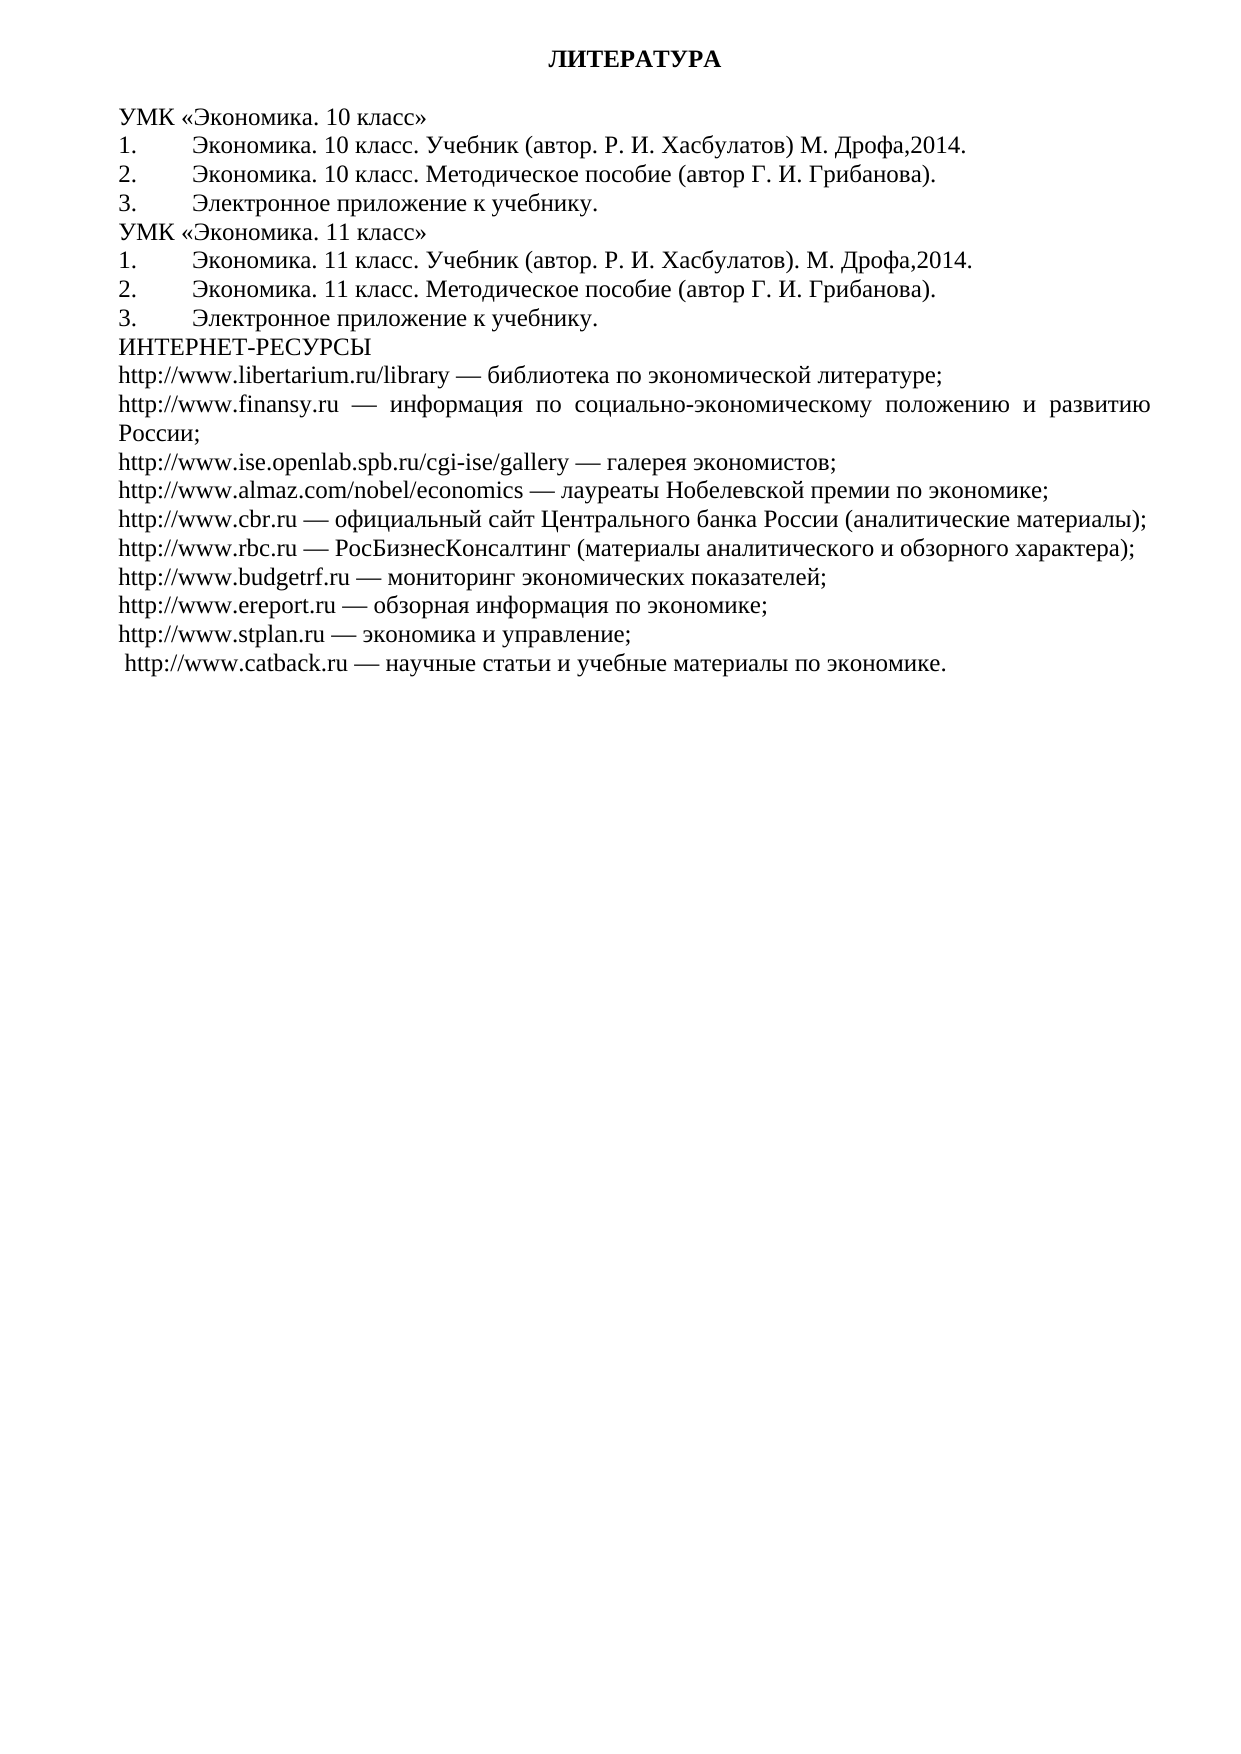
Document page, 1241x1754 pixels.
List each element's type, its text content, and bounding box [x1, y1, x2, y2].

text 3. Электронное приложение к учебнику. [118, 303, 1152, 332]
text http://www.budgetrf.ru — мониторинг экономических показателей; [118, 562, 1152, 591]
text http://www.rbc.ru — РосБизнесКонсалтинг (материалы аналитического и обзорного характера); [118, 533, 1152, 562]
text http://www.ereport.ru — обзорная информация по экономике; [118, 591, 1152, 619]
text http://www.libertarium.ru/library — библиотека по экономической литературе; [118, 361, 1152, 389]
text http://www.cbr.ru — официальный сайт Центрального банка России (аналитические материалы); [118, 504, 1152, 533]
text УМК «Экономика. 11 класс» [118, 217, 1152, 246]
text http://www.finansy.ru — информация по социально-экономическому положению и развитию России; [118, 389, 1152, 447]
text http://www.stplan.ru — экономика и управление; [118, 619, 1152, 648]
text ИНТЕРНЕТ-РЕСУРСЫ [118, 332, 1152, 361]
text http://www.ise.openlab.spb.ru/cgi-ise/gallery — галерея экономистов; [118, 447, 1152, 476]
text ЛИТЕРАТУРА [118, 44, 1152, 73]
text УМК «Экономика. 10 класс» [118, 102, 1152, 131]
text 1. Экономика. 11 класс. Учебник (автор. Р. И. Хасбулатов). М. Дрофа,2014. [118, 246, 1152, 274]
text http://www.catback.ru — научные статьи и учебные материалы по экономике. [118, 648, 1152, 677]
text 2. Экономика. 11 класс. Методическое пособие (автор Г. И. Грибанова). [118, 274, 1152, 303]
text 1. Экономика. 10 класс. Учебник (автор. Р. И. Хасбулатов) М. Дрофа,2014. [118, 131, 1152, 159]
text http://www.almaz.com/nobel/economics — лауреаты Нобелевской премии по экономике; [118, 476, 1152, 504]
text 2. Экономика. 10 класс. Методическое пособие (автор Г. И. Грибанова). [118, 159, 1152, 188]
text 3. Электронное приложение к учебнику. [118, 188, 1152, 217]
